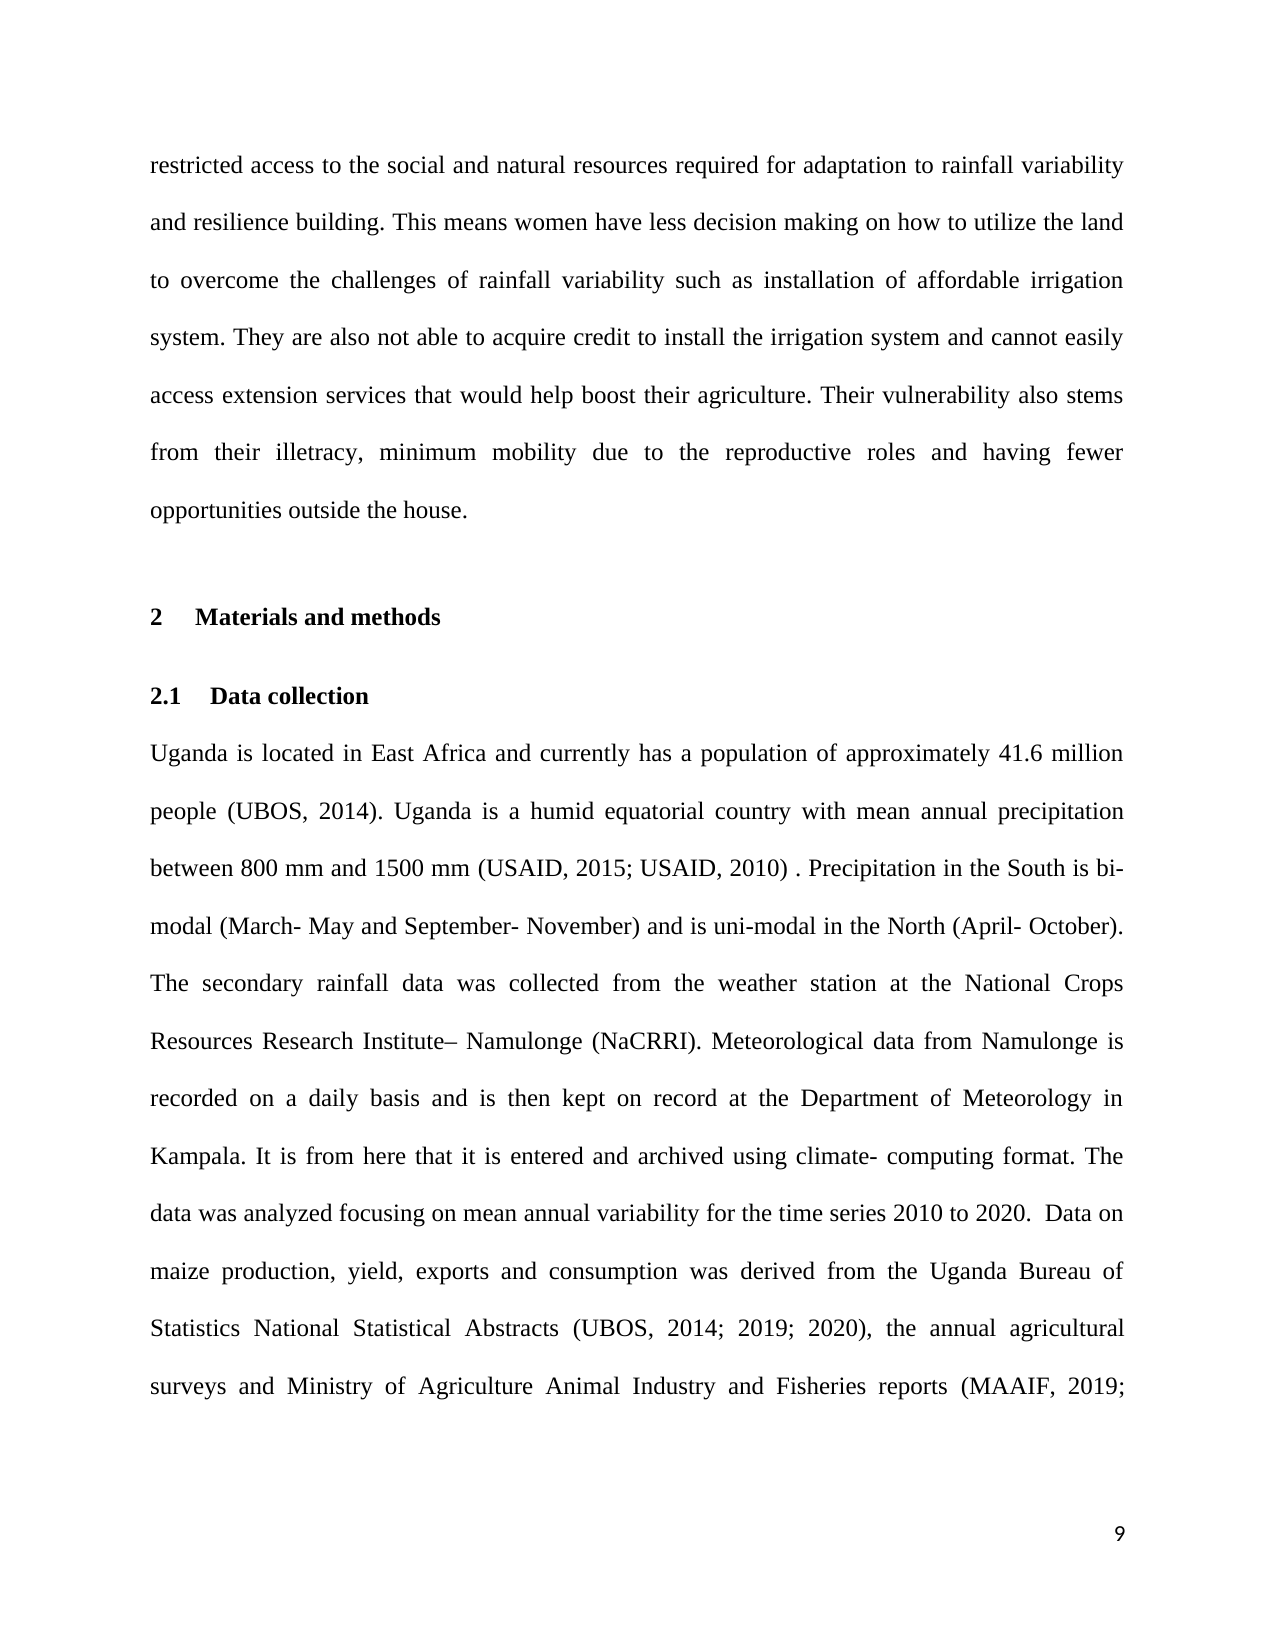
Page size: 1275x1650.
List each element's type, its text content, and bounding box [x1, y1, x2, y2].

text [150, 738, 1125, 1399]
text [150, 150, 1125, 524]
subtitle Data collection [150, 681, 1125, 709]
subtitle Materials and methods [150, 602, 1125, 631]
